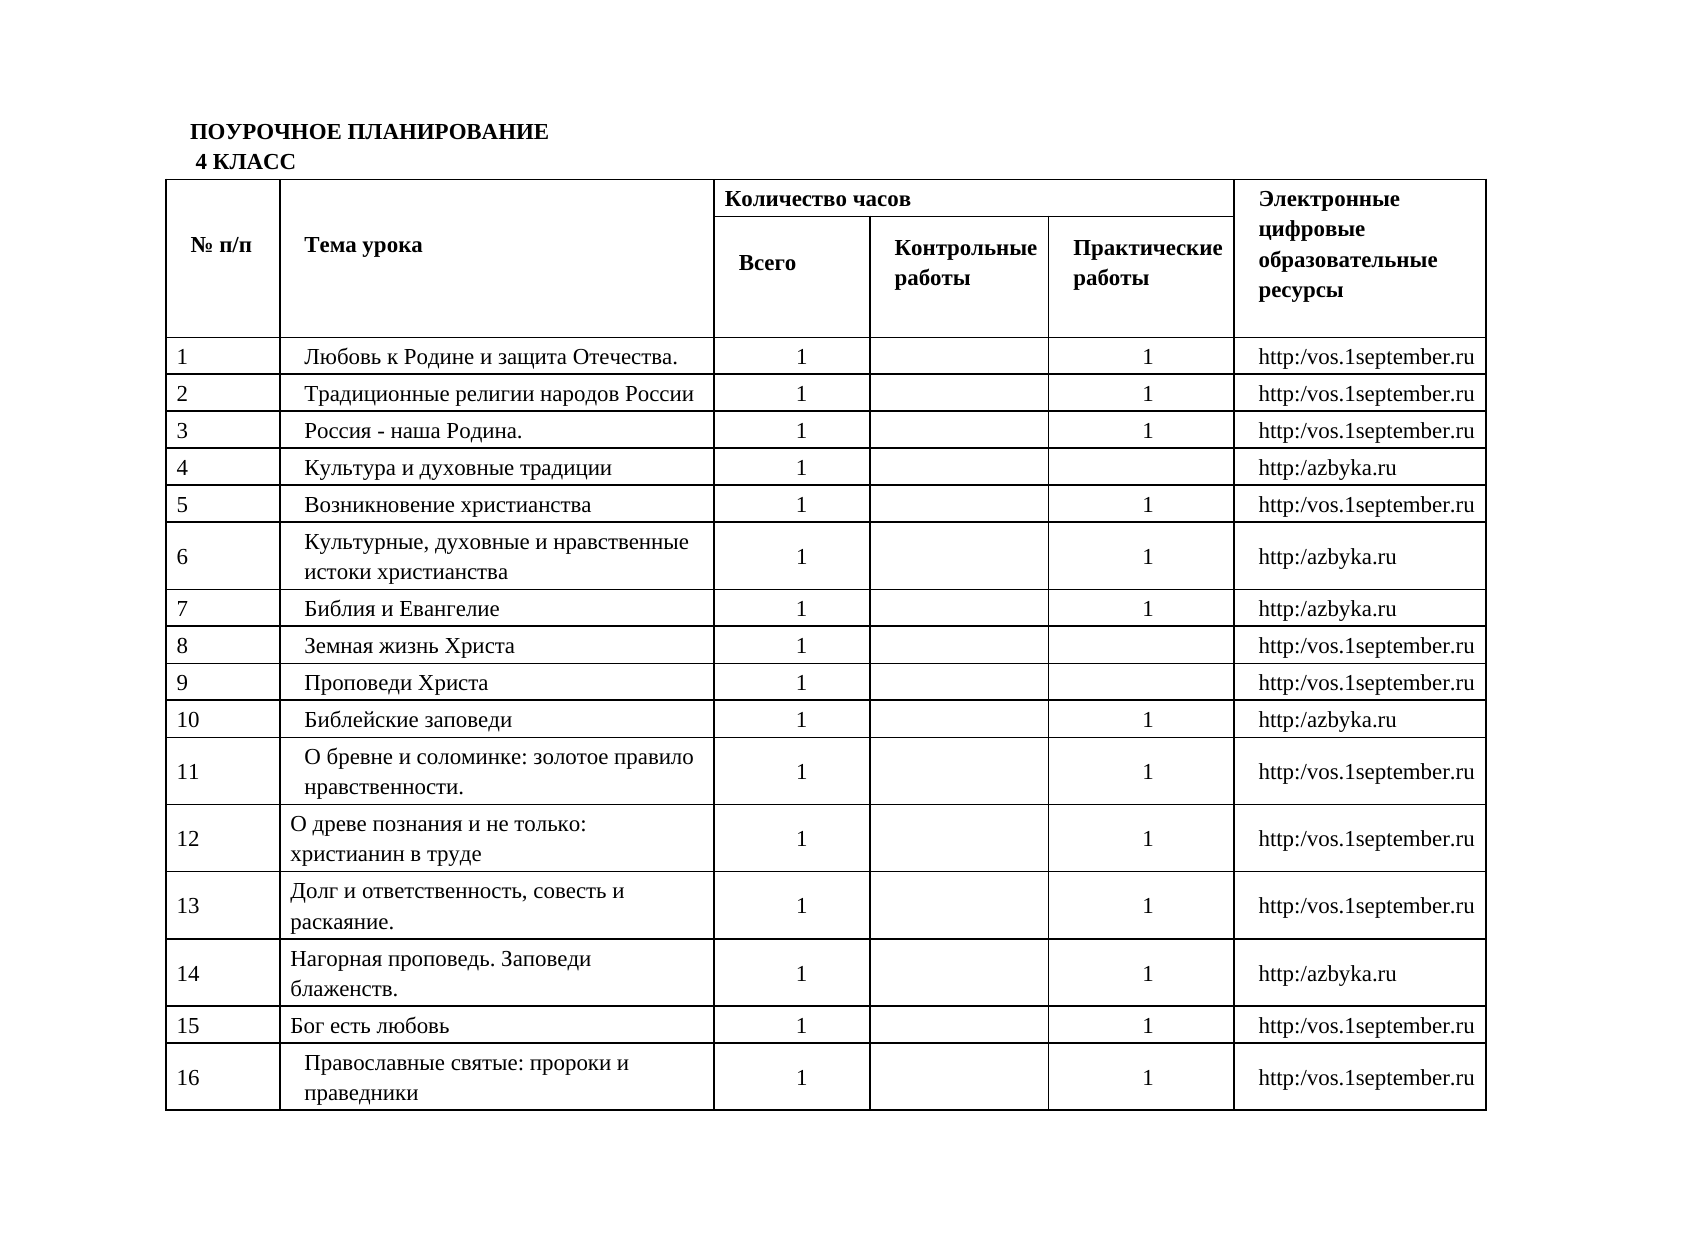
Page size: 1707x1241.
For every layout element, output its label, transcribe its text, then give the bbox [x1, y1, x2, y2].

table_cell 1 [715, 805, 869, 871]
table_cell [871, 805, 1048, 871]
table_cell [871, 701, 1048, 736]
table_cell 4 [167, 449, 279, 484]
table_cell 1 [715, 523, 869, 588]
table_cell 1 [1049, 338, 1233, 373]
table_cell [871, 664, 1048, 699]
table_cell Всего [715, 217, 869, 336]
table_cell Земная жизнь Христа [281, 627, 713, 662]
table_cell Традиционные религии народов России [281, 375, 713, 410]
table_cell [871, 738, 1048, 803]
table_cell 1 [715, 412, 869, 447]
table_cell [871, 375, 1048, 410]
table_cell 1 [1049, 523, 1233, 588]
table_cell 6 [167, 523, 279, 588]
table_cell http:/vos.1september.ru [1235, 375, 1485, 410]
table_cell 1 [167, 338, 279, 373]
table_cell [871, 412, 1048, 447]
table_cell http:/vos.1september.ru [1235, 805, 1485, 871]
table_cell 1 [715, 375, 869, 410]
table_cell 9 [167, 664, 279, 699]
table_cell 1 [1049, 701, 1233, 736]
table_cell Практические работы [1049, 217, 1233, 336]
table_cell 3 [167, 412, 279, 447]
table_cell 1 [1049, 590, 1233, 625]
table_cell Культура и духовные традиции [281, 449, 713, 484]
table_cell Культурные, духовные и нравственные истоки христианства [281, 523, 713, 588]
table_cell 1 [1049, 872, 1233, 938]
table_header Электронные цифровые образовательные ресурсы [1235, 180, 1485, 336]
table_cell http:/аzbyka.ru [1235, 449, 1485, 484]
table_cell 7 [167, 590, 279, 625]
table_cell http:/vos.1september.ru [1235, 1044, 1485, 1109]
table_cell Россия - наша Родина. [281, 412, 713, 447]
table_cell О бревне и соломинке: золотое правило нравственности. [281, 738, 713, 803]
table_cell Любовь к Родине и защита Отечества. [281, 338, 713, 373]
table_cell [1049, 627, 1233, 662]
table_cell О древе познания и не только: христианин в труде [281, 805, 713, 871]
table_cell http:/vos.1september.ru [1235, 872, 1485, 938]
table_cell 1 [715, 1007, 869, 1042]
table_cell [871, 523, 1048, 588]
table_cell http:/vos.1september.ru [1235, 338, 1485, 373]
table_cell [871, 1044, 1048, 1109]
table_cell 1 [715, 940, 869, 1005]
table_cell Долг и ответственность, совесть и раскаяние. [281, 872, 713, 938]
table_cell 1 [715, 664, 869, 699]
table_cell Контрольные работы [871, 217, 1048, 336]
table_cell [871, 872, 1048, 938]
table_cell Библия и Евангелие [281, 590, 713, 625]
text 4 КЛАСС [190, 148, 1618, 175]
table_cell 1 [715, 1044, 869, 1109]
table_cell Возникновение христианства [281, 486, 713, 521]
table_cell 12 [167, 805, 279, 871]
table_cell http:/аzbyka.ru [1235, 523, 1485, 588]
table_cell http:/аzbyka.ru [1235, 940, 1485, 1005]
table_cell 1 [715, 590, 869, 625]
table_cell [1049, 449, 1233, 484]
table_cell 1 [1049, 486, 1233, 521]
table_cell 10 [167, 701, 279, 736]
table_cell 11 [167, 738, 279, 803]
text ПОУРОЧНОЕ ПЛАНИРОВАНИЕ [190, 118, 1618, 144]
table_cell 1 [1049, 1044, 1233, 1109]
table_cell 1 [1049, 738, 1233, 803]
table_header Количество часов [715, 180, 1233, 216]
table_cell http:/vos.1september.ru [1235, 1007, 1485, 1042]
table_cell 1 [715, 738, 869, 803]
table_cell 15 [167, 1007, 279, 1042]
table_cell 2 [167, 375, 279, 410]
table_cell Нагорная проповедь. Заповеди блаженств. [281, 940, 713, 1005]
table_cell [871, 486, 1048, 521]
table_cell http:/vos.1september.ru [1235, 627, 1485, 662]
table_cell 1 [1049, 805, 1233, 871]
table_cell 1 [1049, 375, 1233, 410]
table_cell [871, 449, 1048, 484]
table_cell 1 [1049, 1007, 1233, 1042]
table_cell 16 [167, 1044, 279, 1109]
table_cell [871, 627, 1048, 662]
table_cell 13 [167, 872, 279, 938]
table_cell 1 [715, 486, 869, 521]
table_cell 5 [167, 486, 279, 521]
table_cell [871, 1007, 1048, 1042]
table_cell [871, 338, 1048, 373]
table_cell Православные святые: пророки и праведники [281, 1044, 713, 1109]
table_cell 1 [1049, 940, 1233, 1005]
table_cell 8 [167, 627, 279, 662]
table_cell http:/vos.1september.ru [1235, 664, 1485, 699]
table_cell 1 [1049, 412, 1233, 447]
table_cell Бог есть любовь [281, 1007, 713, 1042]
table_cell [871, 590, 1048, 625]
table_cell 1 [715, 627, 869, 662]
table_cell http:/vos.1september.ru [1235, 412, 1485, 447]
table_cell 1 [715, 338, 869, 373]
table_cell [871, 940, 1048, 1005]
table_cell Библейские заповеди [281, 701, 713, 736]
table_cell http:/аzbyka.ru [1235, 590, 1485, 625]
table_cell 14 [167, 940, 279, 1005]
table_cell 1 [715, 872, 869, 938]
table_header № п/п [167, 180, 279, 336]
table_cell 1 [715, 449, 869, 484]
table_cell http:/vos.1september.ru [1235, 738, 1485, 803]
table_cell Проповеди Христа [281, 664, 713, 699]
table_cell http:/аzbyka.ru [1235, 701, 1485, 736]
table_header Тема урока [281, 180, 713, 336]
table_cell 1 [715, 701, 869, 736]
table_cell http:/vos.1september.ru [1235, 486, 1485, 521]
table_cell [1049, 664, 1233, 699]
